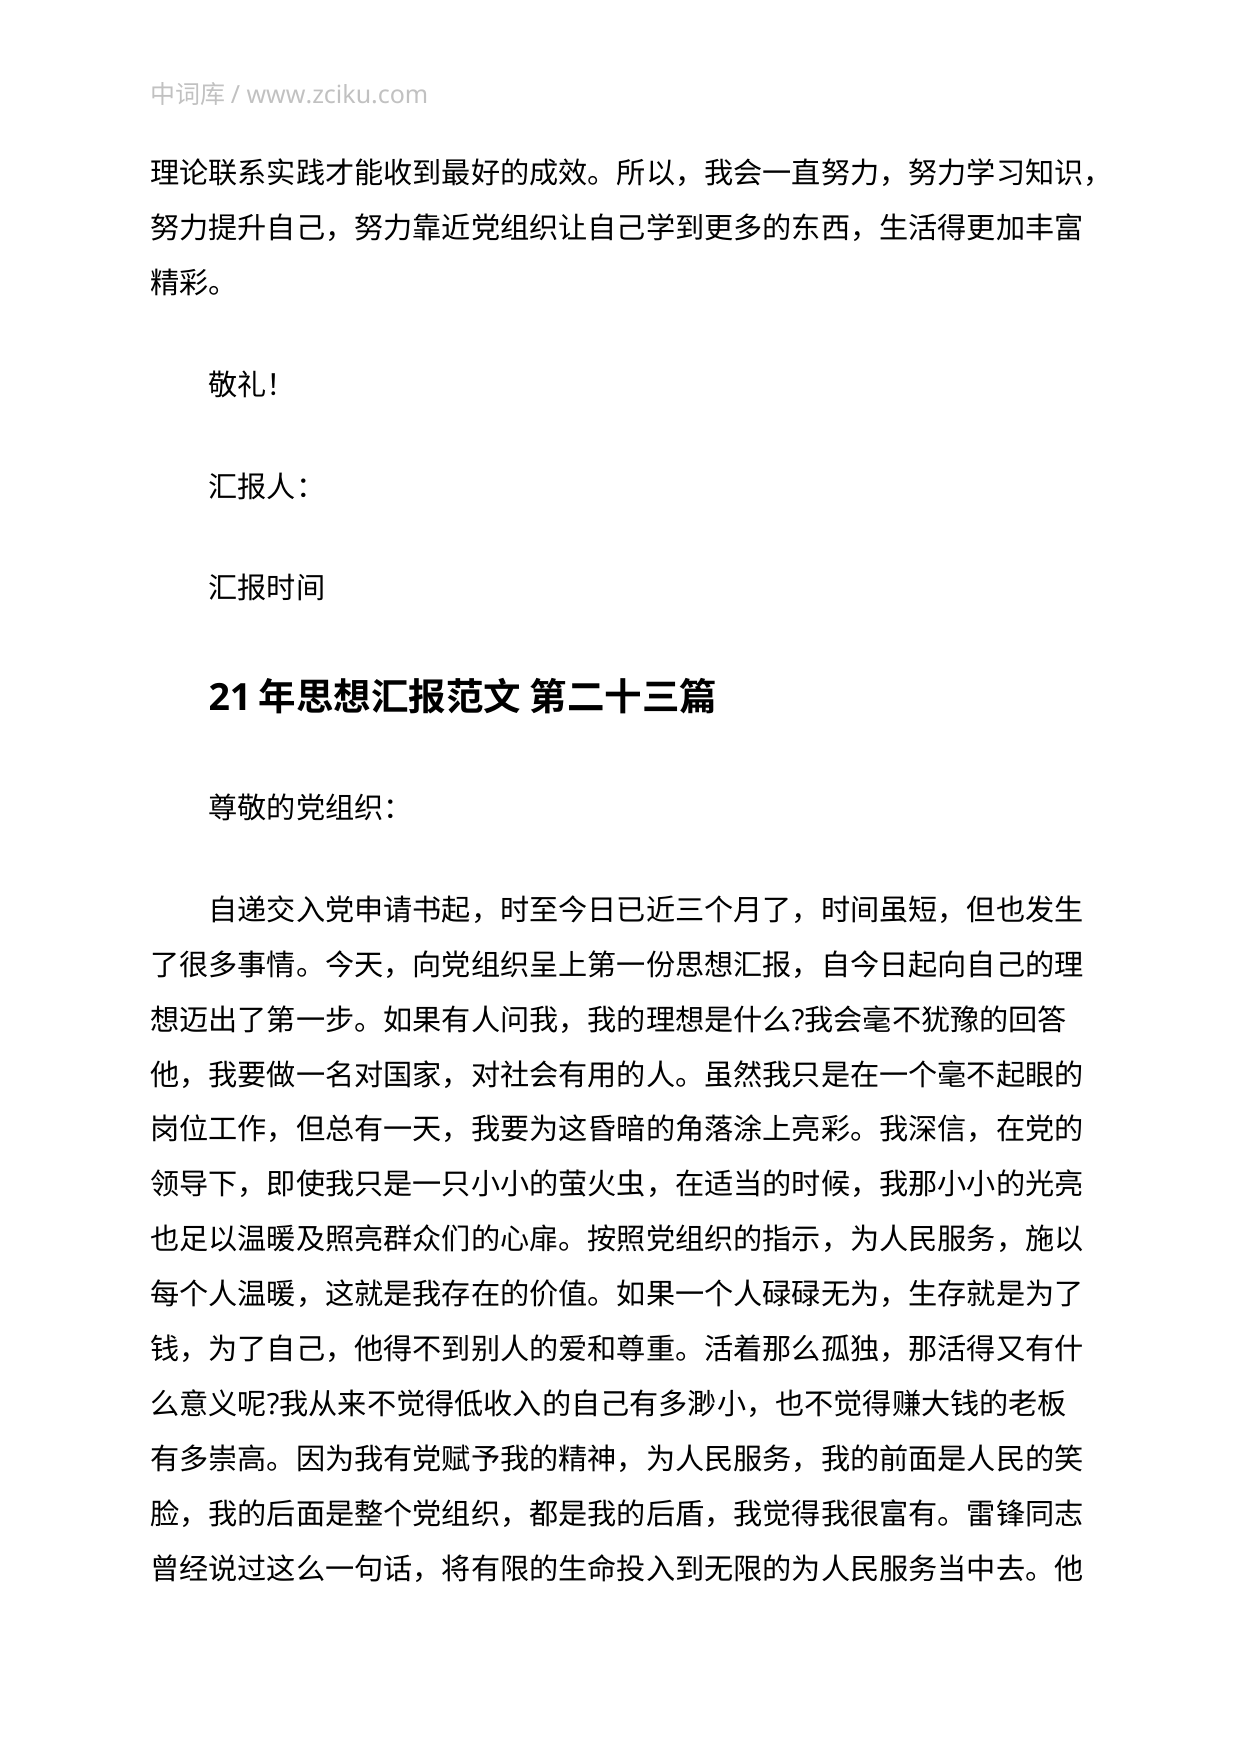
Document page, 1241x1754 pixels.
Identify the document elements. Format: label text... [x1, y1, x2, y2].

text 汇报时间 [150, 565, 1090, 607]
text 汇报人： [150, 463, 1090, 506]
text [150, 150, 1090, 302]
text 尊敬的党组织： [150, 784, 1090, 827]
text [150, 886, 1090, 1587]
text 敬礼！ [150, 362, 1090, 404]
text 21年思想汇报范文 第二十三篇 [150, 667, 1090, 721]
